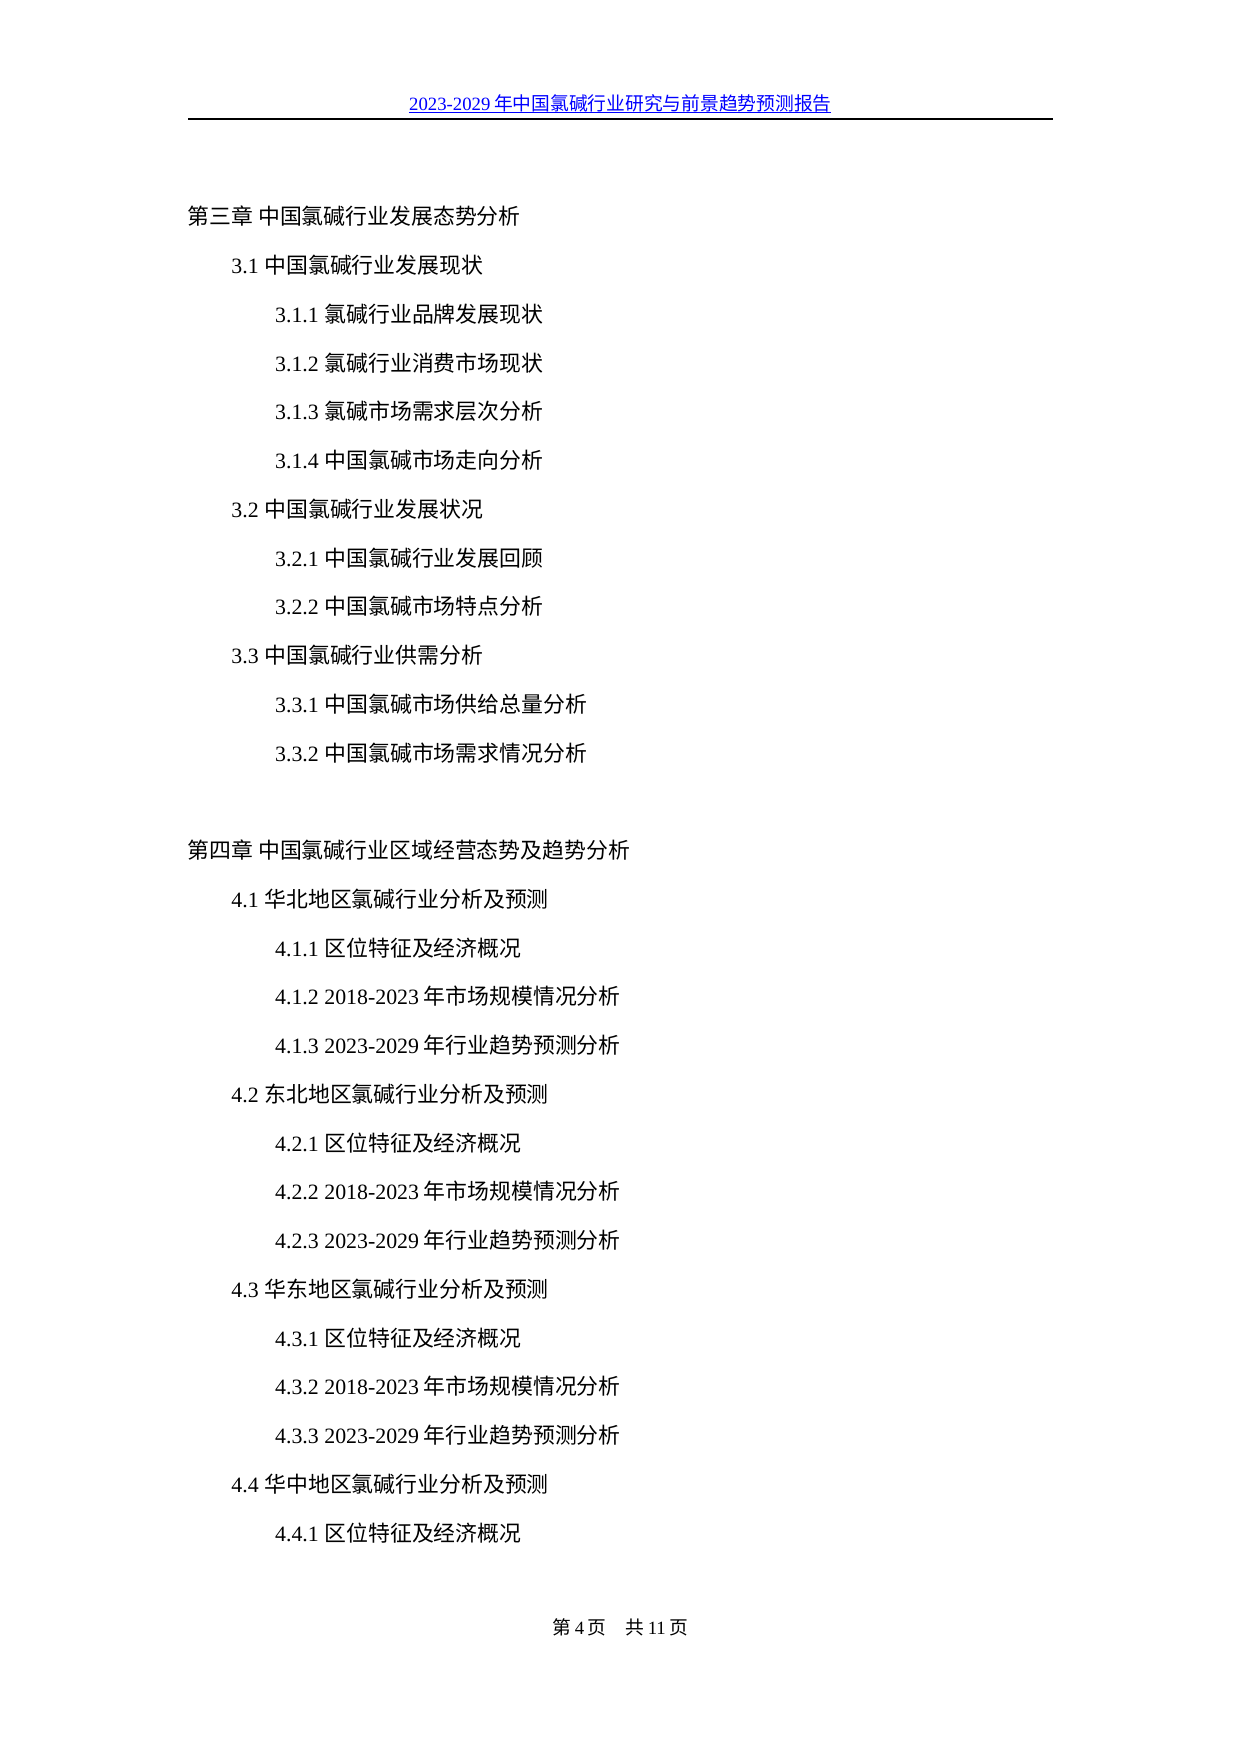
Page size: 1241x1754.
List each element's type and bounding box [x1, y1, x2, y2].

text [187, 150, 1053, 1548]
